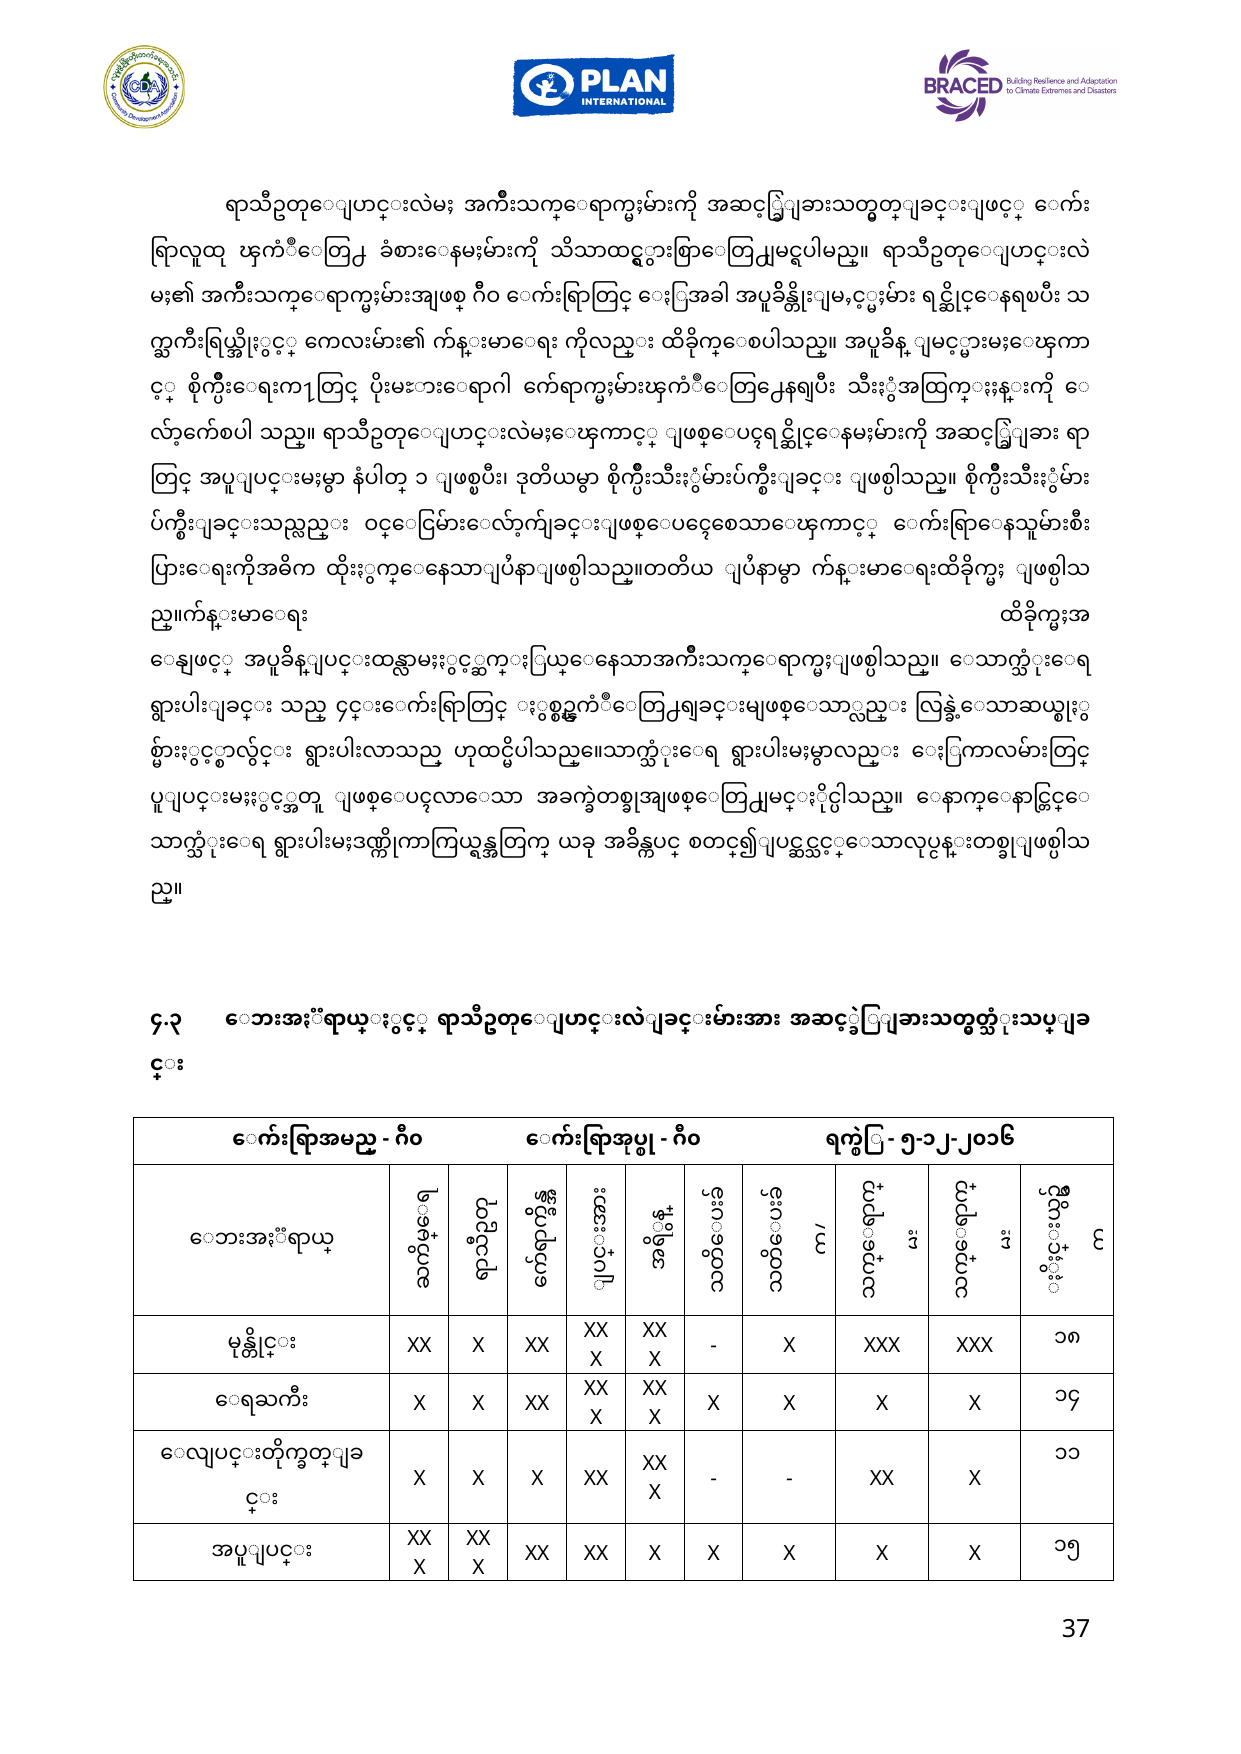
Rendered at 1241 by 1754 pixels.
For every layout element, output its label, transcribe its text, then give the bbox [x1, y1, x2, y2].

table_cell X [836, 1374, 928, 1430]
table_cell ၁၄ [1021, 1374, 1113, 1430]
table_cell XXX [836, 1316, 928, 1372]
table_cell ေဘးအႏၱရာယ္ [134, 1165, 389, 1314]
table_cell XX [567, 1524, 625, 1580]
table_cell X [449, 1374, 507, 1430]
table_cell X [390, 1374, 448, 1430]
table_cell XXX [626, 1431, 684, 1522]
table_cell XX [508, 1374, 566, 1430]
table_cell XXX [390, 1524, 448, 1580]
table_cell X [743, 1374, 835, 1430]
table_cell ႏိႈင္းယွဥ္ခ်က္ ရလဒ္ [1021, 1165, 1113, 1314]
table_cell XX [390, 1316, 448, 1372]
table_cell မုန္တိုင္း [134, 1316, 389, 1372]
text ၄.၃ ေဘးအႏၱရာယ္ႏွင့္ ရာသီဥတုေျပာင္းလဲျခင္းမ်ားအား အဆင့္ခဲြျခားသတ္မွတ္သံုးသပ္ျခင္း [150, 998, 1090, 1089]
table_cell X [449, 1316, 507, 1372]
picture [920, 45, 1122, 125]
table_cell အရိွန္ [626, 1165, 684, 1314]
table_cell XXX [449, 1524, 507, 1580]
picture [509, 52, 678, 120]
table_cell ႀကိမ္ေရ [390, 1165, 448, 1314]
table_cell X [508, 1431, 566, 1522]
table_cell - [743, 1431, 835, 1522]
table_cell X [929, 1431, 1020, 1522]
table_cell XX [567, 1431, 625, 1522]
table_cell XXX [626, 1374, 684, 1430]
table_cell သတိေပးခ်က္/မျဖစ္မွီ [685, 1165, 742, 1314]
table_cell ၁၁ [1021, 1431, 1113, 1522]
table_cell X [685, 1524, 742, 1580]
table_header ေက်းရြာအမည္ - ဂ်ီ၀ ေက်းရြာအုပ္စု - ဂ်ီ၀ ရက္စဲြ - ၅-၁၂-၂၀၁၆ [134, 1118, 1113, 1164]
table_cell XXX [567, 1316, 625, 1372]
table_cell - [685, 1316, 742, 1372]
table_cell XXX [626, 1316, 684, 1372]
table_cell X [626, 1524, 684, 1580]
table_cell - [685, 1431, 742, 1522]
table_cell သတိေပးခ်က္/ ျဖစ္ၿပီး [743, 1165, 835, 1314]
table_cell X [743, 1524, 835, 1580]
table_cell ရာသီဥတု [449, 1165, 507, 1314]
table_cell XXX [567, 1374, 625, 1430]
table_cell X [685, 1374, 742, 1430]
table_cell XX [836, 1431, 928, 1522]
table_cell X [390, 1431, 448, 1522]
table_cell ၁၈ [1021, 1316, 1113, 1372]
table_cell ၁၅ [1021, 1524, 1113, 1580]
picture [103, 45, 185, 129]
table_cell XXX [929, 1316, 1020, 1372]
table_cell အပူျပင္း [134, 1524, 389, 1580]
table_cell သက္ေရာက္မႈ အတိုင္းအတာ [929, 1165, 1020, 1314]
table_cell X [929, 1524, 1020, 1580]
table_cell ျပင္းအား [567, 1165, 625, 1314]
table_cell X [743, 1316, 835, 1372]
table_cell XX [508, 1524, 566, 1580]
text ရာသီဥတုေျပာင္းလဲမႈ အက်ိဳးသက္ေရာက္မႈမ်ားကို အဆင့္ခြဲျခားသတ္မွတ္ျခင္းျဖင့္ ေက်းရြာလူထု ၾကံဳေတြ႕ ခံစားေနမႈမ်ားကို သိသာထင္ရွွားစြာေတြ႕ျမင္ရပါမည္။ ရာသီဥတုေျပာင္းလဲမႈ၏ အက်ိဴးသက္ေရာက္မႈမ်ားအျဖစ္ ဂ်ီဝ ေက်းရြာတြင္ ေႏြအခါ အပူခ်ိန္တိုးျမႇင့္မႈမ်ား ရင္ဆိုင္ေနရၿပီး သက္ႀကီးရြယ္အိုႏွင့္ ကေလးမ်ား၏ က်န္းမာေရး ကိုလည္း ထိခိုက္ေစပါသည္။ အပူခ်ိန္ ျမင့္မားမႈေၾကာင့္ စိုက္ပ်ိဳးေရးက႑တြင္ ပိုးမႊားေရာဂါ က်ေရာက္မႈမ်ားၾကံဳေတြ႕ေနရျပီး သီးႏွံအထြက္ႏႈန္းကို ေလ်ာ့က်ေစပါ သည္။ ရာသီဥတုေျပာင္းလဲမႈေၾကာင့္ ျဖစ္ေပၚရင္ဆိုင္ေနမႈမ်ားကို အဆင့္ခြဲျခား ရာတြင္ အပူျပင္းမႈမွာ နံပါတ္ ၁ ျဖစ္ၿပီး၊ ဒုတိယမွာ စိုက္ပ်ိဳးသီးႏွံမ်ားပ်က္စီးျခင္း ျဖစ္ပါသည္။ စိုက္ပ်ိဳးသီးႏွံမ်ား ပ်က္စီးျခင္းသည္လည္း ဝင္ေငြမ်ားေလ်ာ့က်ျခင္းျဖစ္ေပၚေစေသာေၾကာင့္ ေက်းရြာေနသူမ်ားစီးပြားေရးကိုအဓိက ထိုးႏွက္ေနေသာျပႆနာျဖစ္ပါသည္။တတိယ ျပႆနာမွာ က်န္းမာေရးထိခိုက္မႈ ျဖစ္ပါသည္။က်န္းမာေရး ထိခိုက္မႈအ ေနျဖင့္ အပူခ်ိန္ျပင္းထန္လာမႈႏွင့္ဆက္ႏြယ္ေနေသာအက်ိဳးသက္ေရာက္မႈျဖစ္ပါသည္။ ေသာက္သံုးေရရွားပါးျခင္း သည္ ၄င္းေက်းရြာတြင္ ႏွစ္စဥ္ၾကံဳေတြ႕ရျခင္းမျဖစ္ေသာ္လည္း လြန္ခဲ့ေသာဆယ္စုႏွစ္မ်ားႏွင့္စာလွ်င္း ရွားပါးလာသည္ ဟုထင္မိပါသည္။ေသာက္သံုးေရ ရွားပါးမႈမွာလည္း ေႏြကာလမ်ားတြင္ ပူျပင္းမႈႏွင့္အတူ ျဖစ္ေပၚလာေသာ အခက္ခဲတစ္ခုအျဖစ္ေတြ႕ျမင္ႏိုင္ပါသည္။ ေနာက္ေနာင္တြင္ေသာက္သံုးေရ ရွားပါးမႈဒဏ္ကိုကာကြယ္ရန္အတြက္ ယခု အခ်ိန္ကပင္ စတင္၍ျပင္ဆင္သင့္ေသာလုပ္ငန္းတစ္ခုျဖစ္ပါသည္။ [150, 184, 1090, 912]
table_cell ေရႀကီး [134, 1374, 389, 1430]
table_cell XX [508, 1316, 566, 1372]
table_cell X [836, 1524, 928, 1580]
table_cell က်ေရာက္ခ်ိန္အတြင္းကာလ [508, 1165, 566, 1314]
table_cell ေလျပင္းတိုက္ခတ္ျခင္း [134, 1431, 389, 1522]
table_cell X [929, 1374, 1020, 1430]
table_cell သက္ေရာက္မႈ အား [836, 1165, 928, 1314]
table_cell X [449, 1431, 507, 1522]
